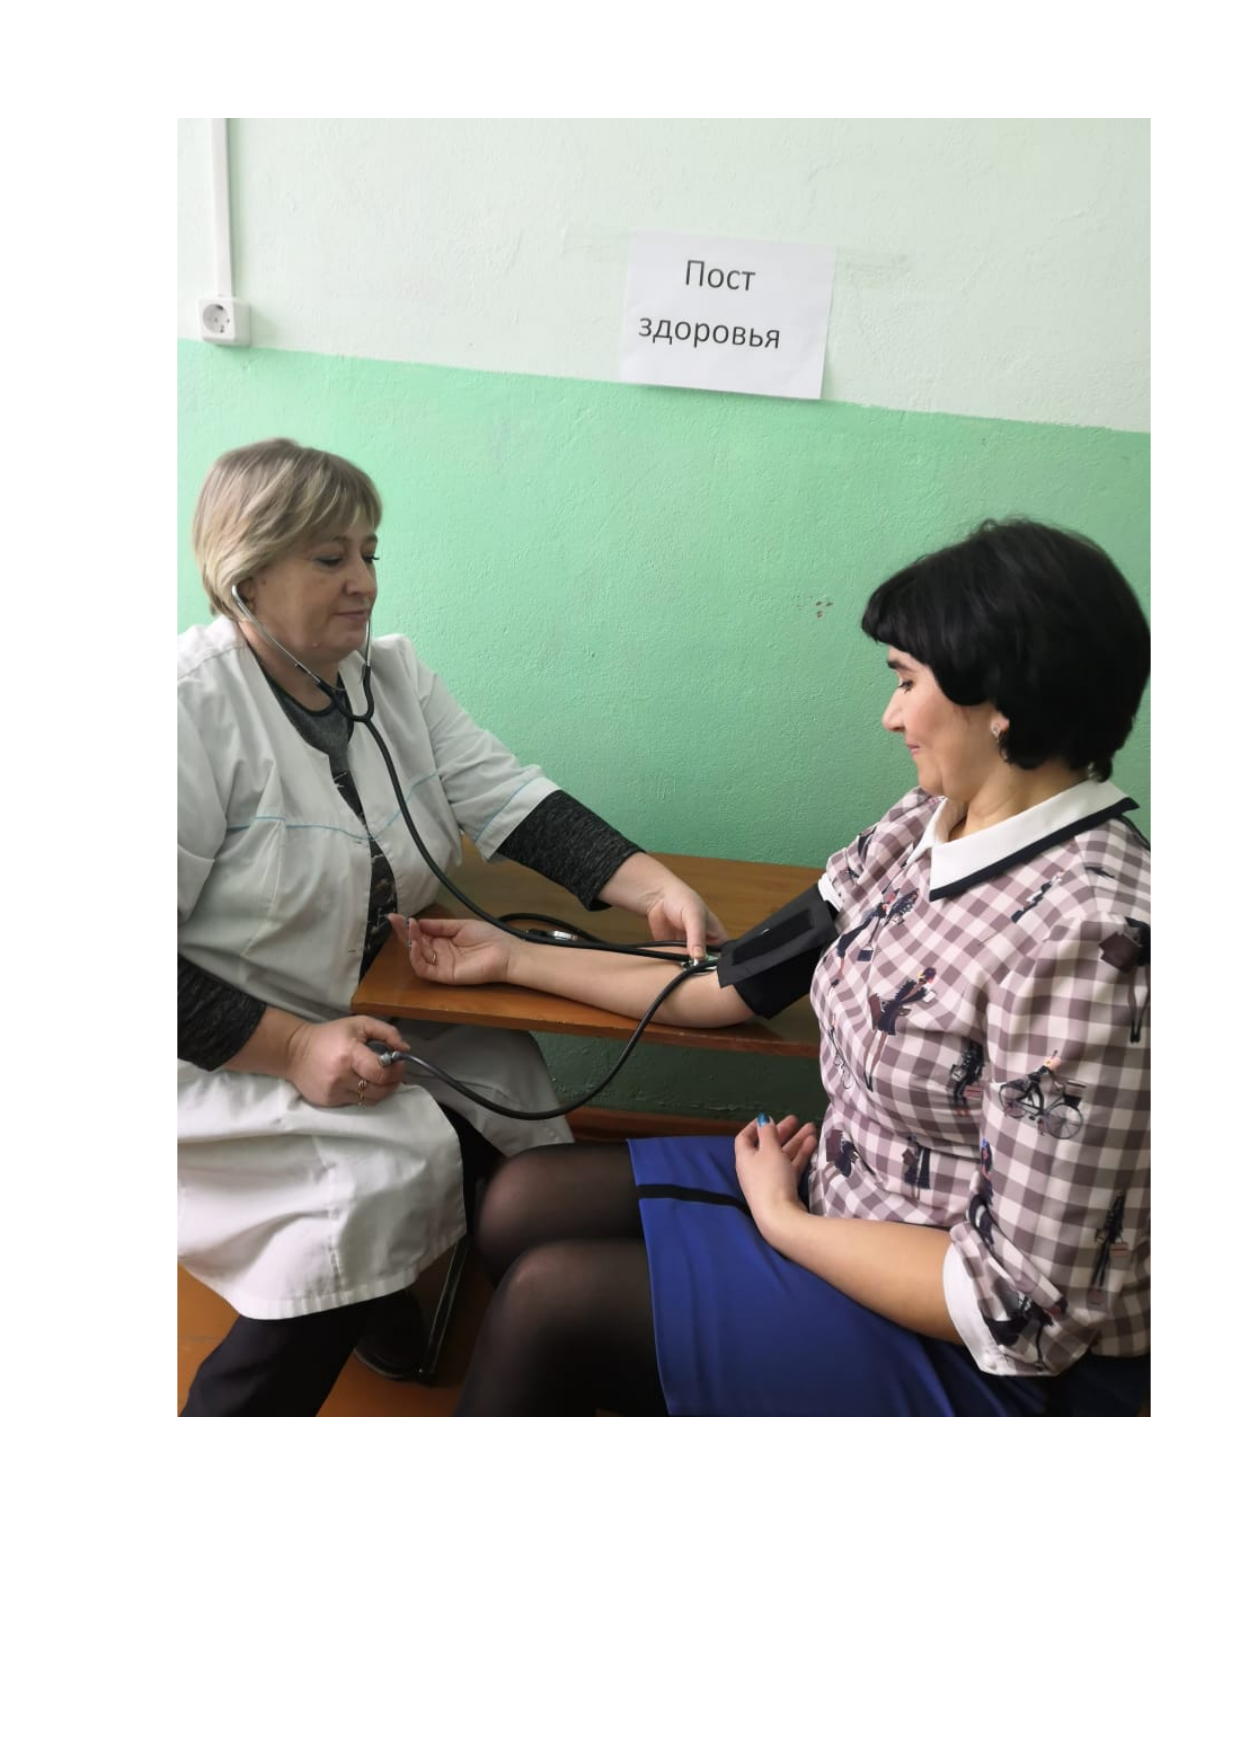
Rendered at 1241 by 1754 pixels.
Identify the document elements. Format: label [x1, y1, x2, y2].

picture [177, 118, 1151, 1417]
